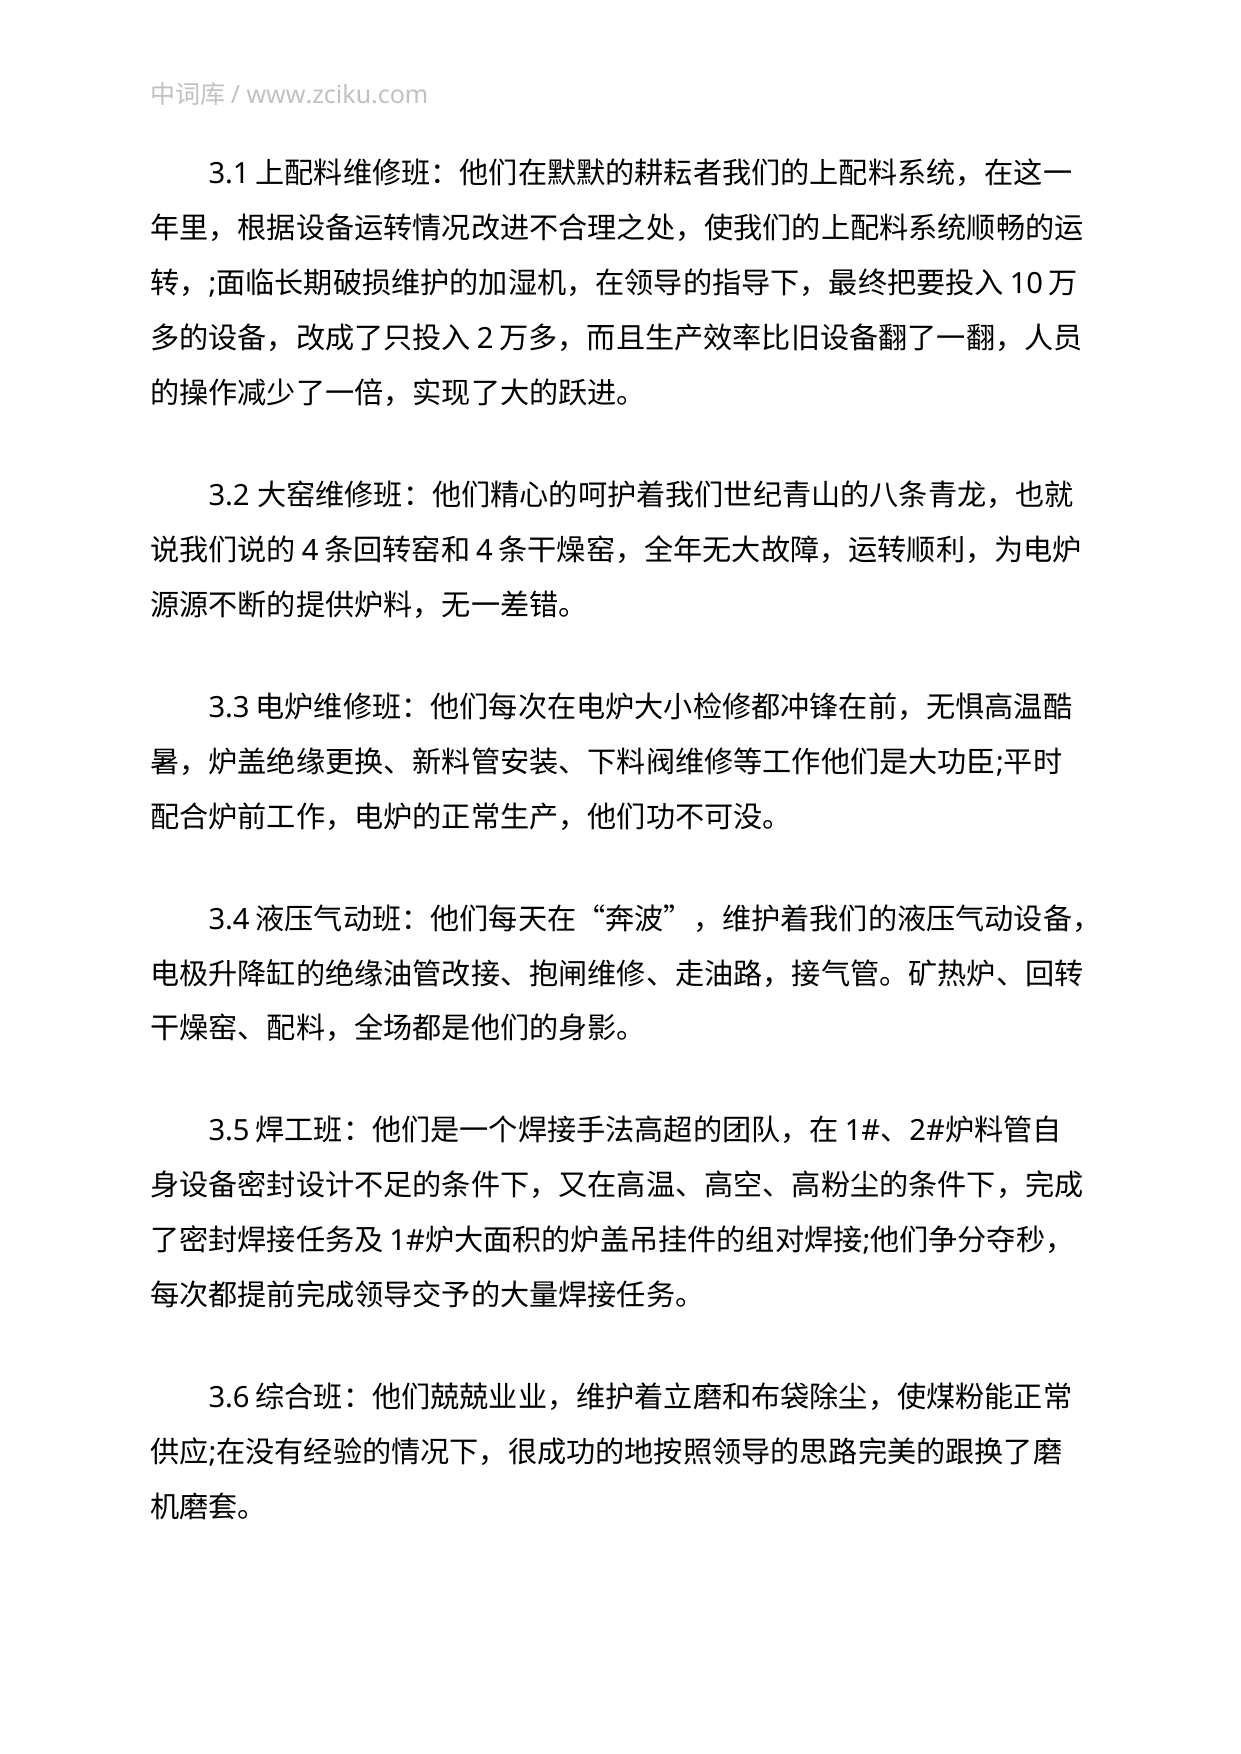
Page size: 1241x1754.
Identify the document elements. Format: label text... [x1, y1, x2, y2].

text 3.1上配料维修班：他们在默默的耕耘者我们的上配料系统，在这一年里，根据设备运转情况改进不合理之处，使我们的上配料系统顺畅的运转，;面临长期破损维护的加湿机，在领导的指导下，最终把要投入10万多的设备，改成了只投入2万多，而且生产效率比旧设备翻了一翻，人员的操作减少了一倍，实现了大的跃进。 [150, 150, 1090, 412]
text 3.2 大窑维修班：他们精心的呵护着我们世纪青山的八条青龙，也就说我们说的4条回转窑和4条干燥窑，全年无大故障，运转顺利，为电炉源源不断的提供炉料，无一差错。 [150, 472, 1090, 624]
text 3.5焊工班：他们是一个焊接手法高超的团队，在1#、2#炉料管自身设备密封设计不足的条件下，又在高温、高空、高粉尘的条件下，完成了密封焊接任务及1#炉大面积的炉盖吊挂件的组对焊接;他们争分夺秒，每次都提前完成领导交予的大量焊接任务。 [150, 1107, 1090, 1314]
text 3.4液压气动班：他们每天在“奔波”，维护着我们的液压气动设备，电极升降缸的绝缘油管改接、抱闸维修、走油路，接气管。矿热炉、回转干燥窑、配料，全场都是他们的身影。 [150, 895, 1090, 1047]
text 3.3电炉维修班：他们每次在电炉大小检修都冲锋在前，无惧高温酷暑，炉盖绝缘更换、新料管安装、下料阀维修等工作他们是大功臣;平时配合炉前工作，电炉的正常生产，他们功不可没。 [150, 683, 1090, 836]
text 3.6综合班：他们兢兢业业，维护着立磨和布袋除尘，使煤粉能正常供应;在没有经验的情况下，很成功的地按照领导的思路完美的跟换了磨机磨套。 [150, 1373, 1090, 1526]
